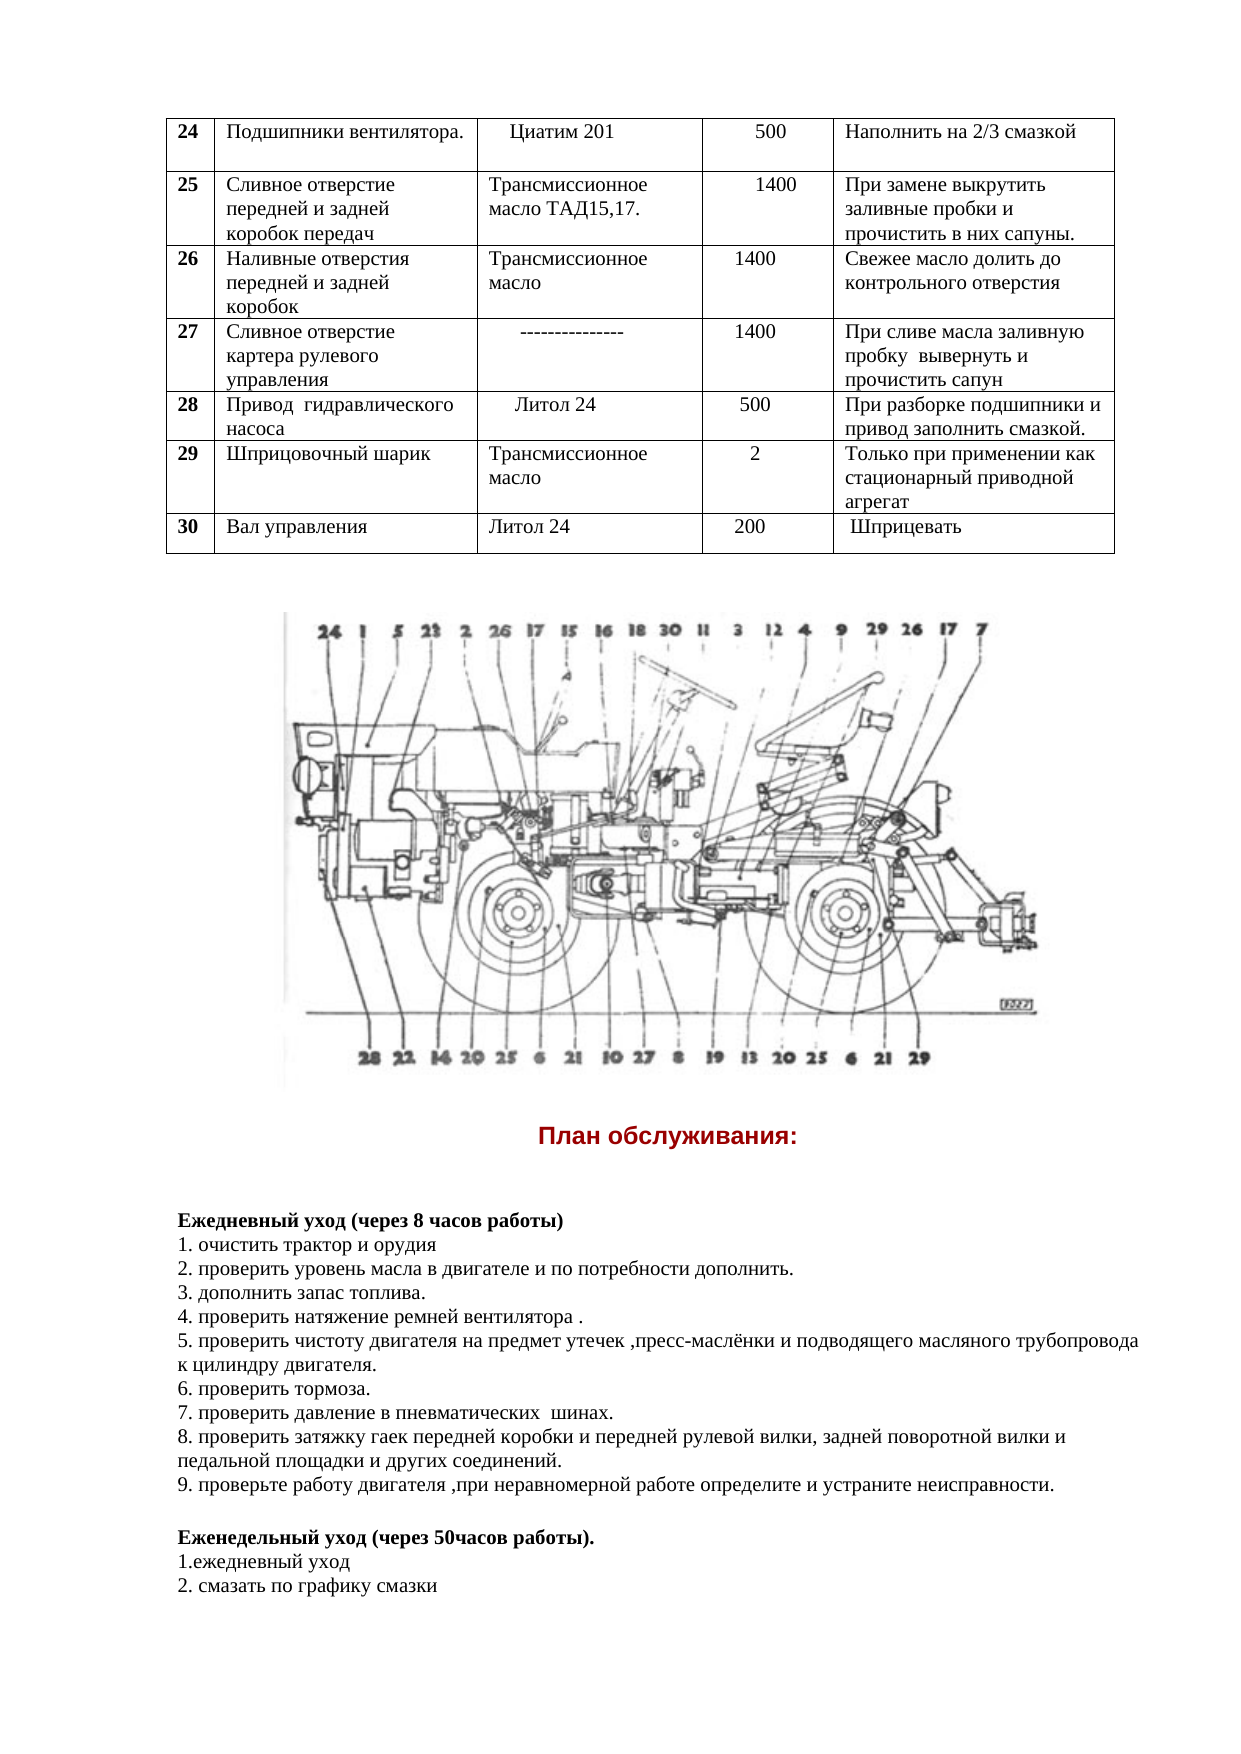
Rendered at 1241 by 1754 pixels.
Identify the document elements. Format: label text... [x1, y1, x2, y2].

table_cell 28 [167, 392, 214, 440]
table_cell Литол 24 [478, 392, 702, 440]
table_cell При сливе масла заливную пробку вывернуть и прочистить сапун [834, 319, 1114, 391]
text 1.ежедневный уход [177, 1549, 1152, 1573]
table_cell Трансмиссионное масло [478, 441, 702, 513]
table_cell Трансмиссионное масло [478, 246, 702, 318]
table_cell Вал управления [215, 514, 477, 553]
table_cell 500 [703, 119, 833, 171]
text Ежедневный уход (через 8 часов работы) [177, 1208, 1152, 1232]
table_cell 500 [703, 392, 833, 440]
table_cell 200 [703, 514, 833, 553]
table_cell 30 [167, 514, 214, 553]
table_cell 25 [167, 172, 214, 244]
table_cell Шприцевать [834, 514, 1114, 553]
table_cell 27 [167, 319, 214, 391]
table_cell 1400 [703, 246, 833, 318]
text 5. проверить чистоту двигателя на предмет утечек ,пресс-маслёнки и подводящего масляного трубопровода к цилиндру двигателя. [177, 1328, 1152, 1376]
picture [273, 612, 1055, 1092]
table_cell Привод гидравлического насоса [215, 392, 477, 440]
table_cell Наливные отверстия передней и задней коробок [215, 246, 477, 318]
text 6. проверить тормоза. [177, 1376, 1152, 1400]
table_cell При разборке подшипники и привод заполнить смазкой. [834, 392, 1114, 440]
text План обслуживания: [177, 1121, 1152, 1150]
text 7. проверить давление в пневматических шинах. [177, 1400, 1152, 1424]
table_cell Свежее масло долить до контрольного отверстия [834, 246, 1114, 318]
table_cell 29 [167, 441, 214, 513]
table_cell 26 [167, 246, 214, 318]
text 9. проверьте работу двигателя ,при неравномерной работе определите и устраните неисправности. [177, 1472, 1152, 1496]
table_cell Трансмиссионное масло ТАД15,17. [478, 172, 702, 244]
table_cell Литол 24 [478, 514, 702, 553]
text 1. очистить трактор и орудия [177, 1232, 1152, 1256]
text 2. проверить уровень масла в двигателе и по потребности дополнить. [177, 1256, 1152, 1280]
table_cell При замене выкрутить заливные пробки и прочистить в них сапуны. [834, 172, 1114, 244]
table_cell 1400 [703, 319, 833, 391]
table_cell Сливное отверстие передней и задней коробок передач [215, 172, 477, 244]
text 3. дополнить запас топлива. [177, 1280, 1152, 1304]
text 2. смазать по графику смазки [177, 1573, 1152, 1597]
table_cell 2 [703, 441, 833, 513]
text Еженедельный уход (через 50часов работы). [177, 1525, 1152, 1549]
text 4. проверить натяжение ремней вентилятора . [177, 1304, 1152, 1328]
table_cell Циатим 201 [478, 119, 702, 171]
table_cell 24 [167, 119, 214, 171]
table_cell 1400 [703, 172, 833, 244]
table_cell Шприцовочный шарик [215, 441, 477, 513]
table_cell Наполнить на 2/3 смазкой [834, 119, 1114, 171]
text 8. проверить затяжку гаек передней коробки и передней рулевой вилки, задней поворотной вилки и педальной площадки и других соединений. [177, 1424, 1152, 1472]
table_cell Только при применении как стационарный приводной агрегат [834, 441, 1114, 513]
table_cell Подшипники вентилятора. [215, 119, 477, 171]
table_cell Сливное отверстие картера рулевого управления [215, 319, 477, 391]
table_cell --------------- [478, 319, 702, 391]
